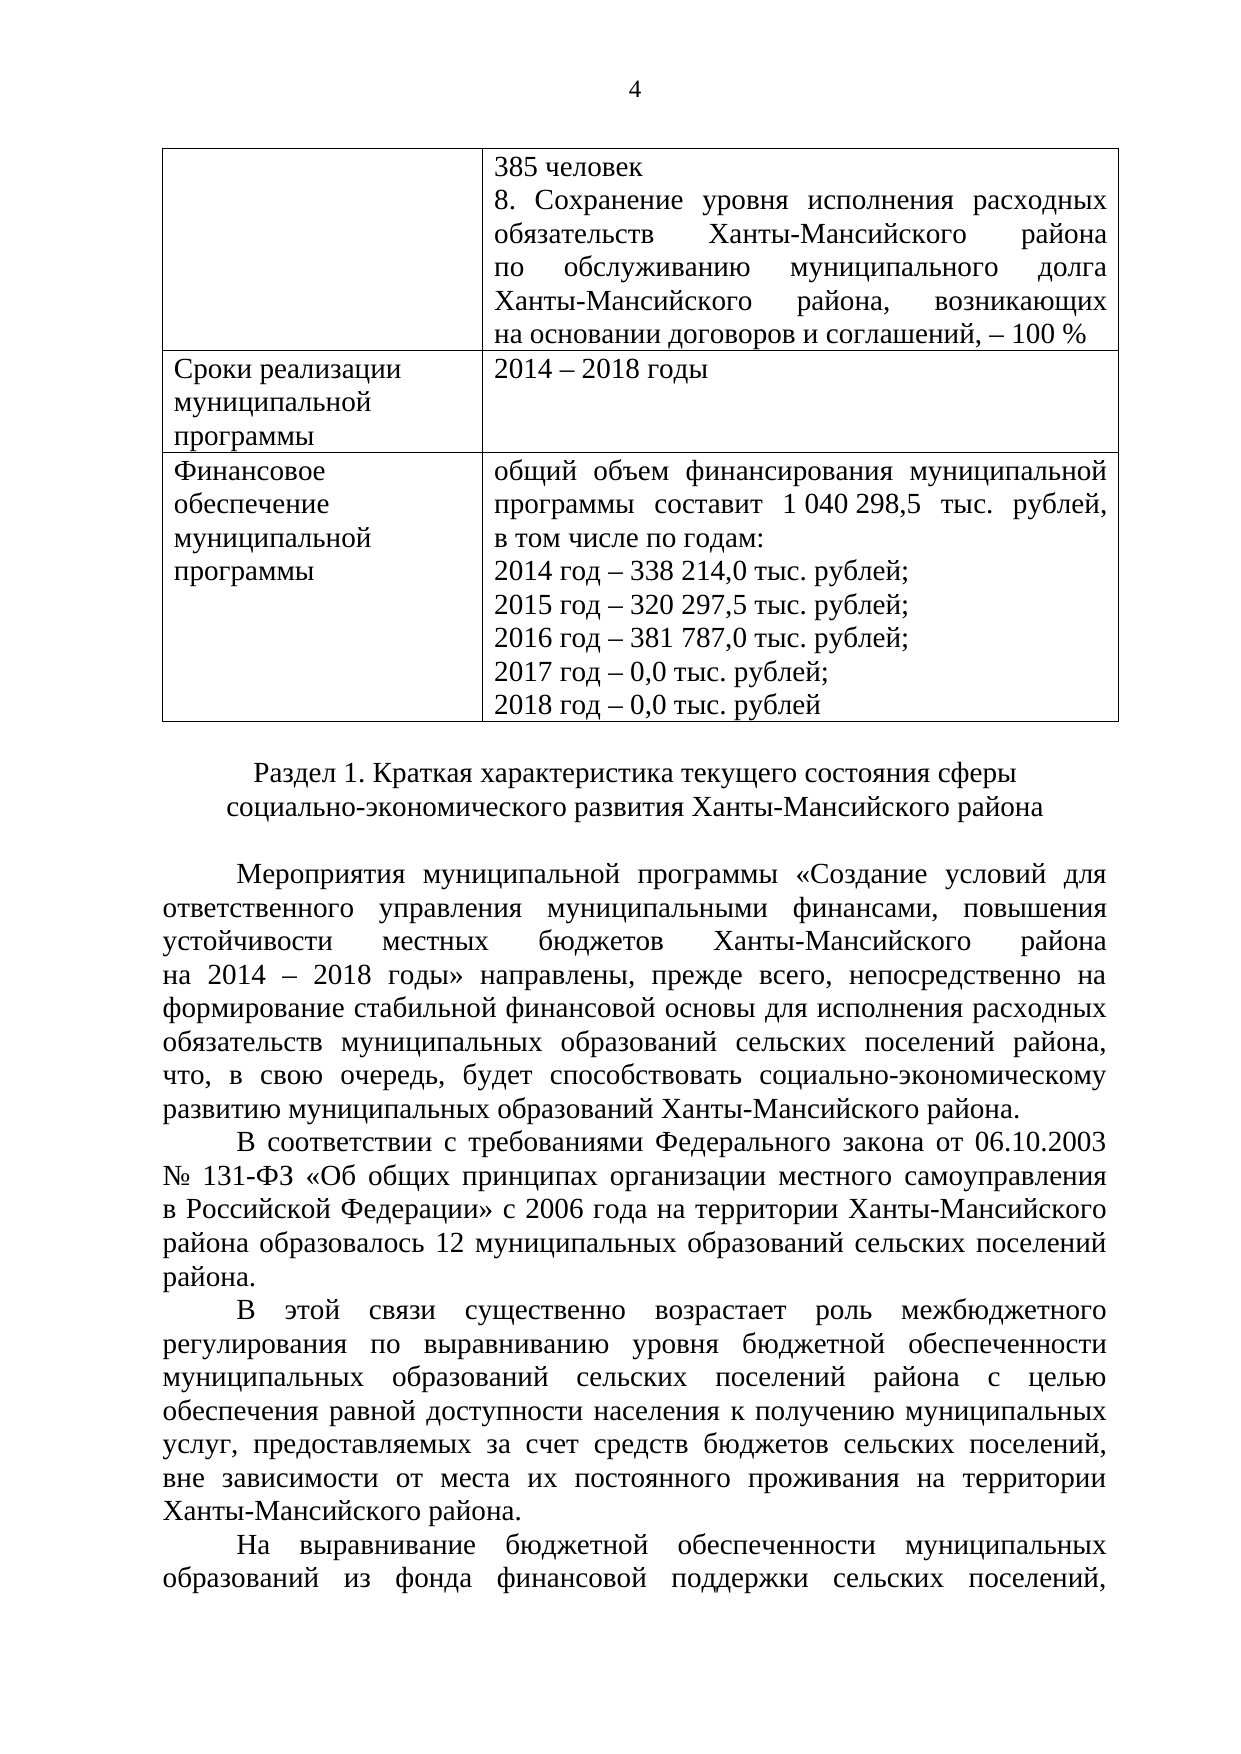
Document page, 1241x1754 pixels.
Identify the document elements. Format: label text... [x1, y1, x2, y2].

table_cell Сроки реализации муниципальной программы [163, 351, 482, 452]
text социально-экономического развития Ханты-Мансийского района [162, 789, 1107, 823]
table_cell общий объем финансирования муниципальной программы составит 1 040 298,5 тыс. рублей, в том числе по годам: 2014 год – 338 214,0 тыс. рублей; 2015 год – 320 297,5 тыс. рублей; 2016 год – 381 787,0 тыс. рублей; 2017 год – 0,0 тыс. рублей; 2018 год – 0,0 тыс. рублей [483, 453, 1118, 721]
text Мероприятия муниципальной программы «Создание условий для ответственного управления муниципальными финансами, повышения устойчивости местных бюджетов Ханты-Мансийского района на 2014 – 2018 годы» направлены, прежде всего, непосредственно на формирование стабильной финансовой основы для исполнения расходных обязательств муниципальных образований сельских поселений района, что, в свою очередь, будет способствовать социально-экономическому развитию муниципальных образований Ханты-Мансийского района. [162, 856, 1107, 1124]
table_cell Финансовое обеспечение муниципальной программы [163, 453, 482, 721]
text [162, 1527, 1107, 1594]
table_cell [483, 149, 1118, 350]
table_cell 2014 – 2018 годы [483, 351, 1118, 452]
text Раздел 1. Краткая характеристика текущего состояния сферы [162, 756, 1107, 789]
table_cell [163, 149, 482, 350]
text В этой связи существенно возрастает роль межбюджетного регулирования по выравниванию уровня бюджетной обеспеченности муниципальных образований сельских поселений района с целью обеспечения равной доступности населения к получению муниципальных услуг, предоставляемых за счет средств бюджетов сельских поселений, вне зависимости от места их постоянного проживания на территории Ханты-Мансийского района. [162, 1292, 1107, 1527]
text В соответствии с требованиями Федерального закона от 06.10.2003 № 131-ФЗ «Об общих принципах организации местного самоуправления в Российской Федерации» с 2006 года на территории Ханты-Мансийского района образовалось 12 муниципальных образований сельских поселений района. [162, 1124, 1107, 1292]
